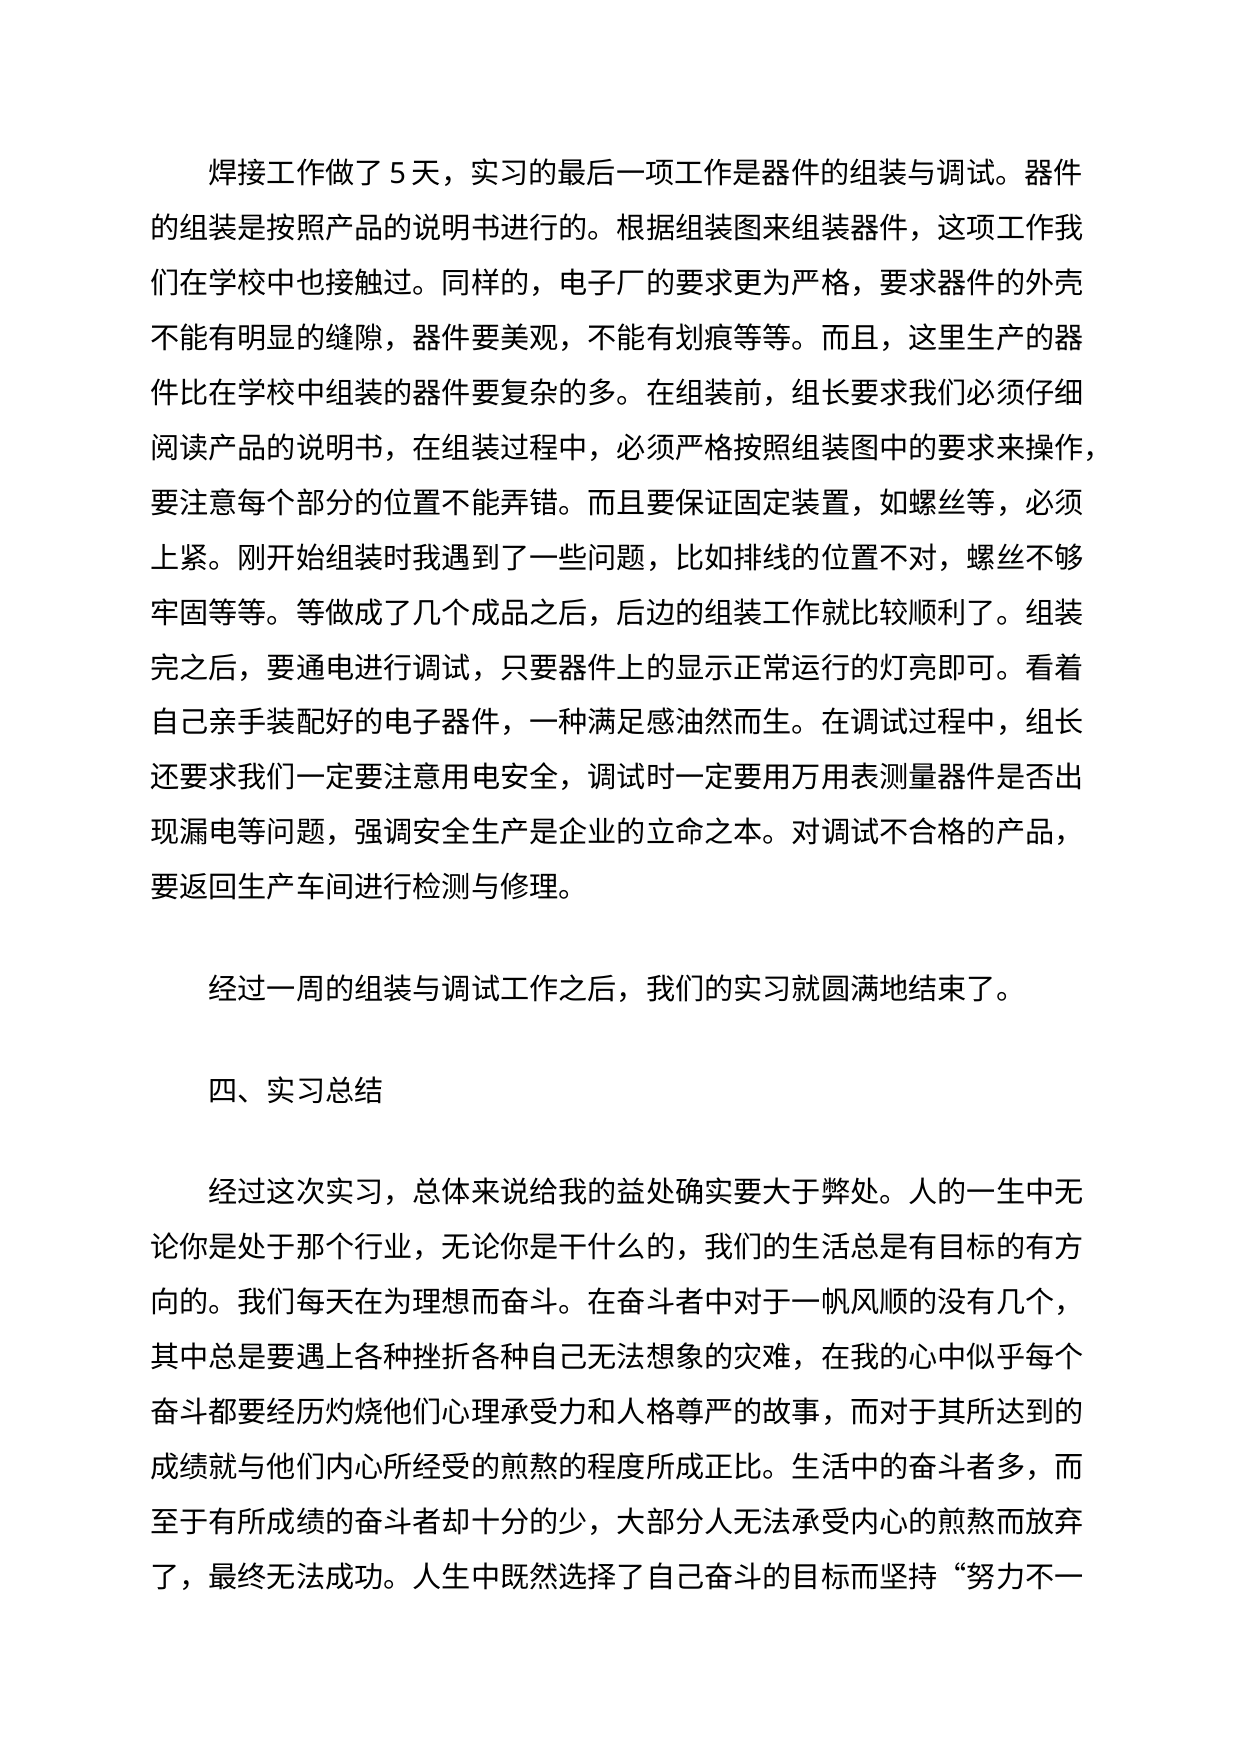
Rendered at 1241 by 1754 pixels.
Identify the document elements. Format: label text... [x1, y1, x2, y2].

text 焊接工作做了5天，实习的最后一项工作是器件的组装与调试。器件的组装是按照产品的说明书进行的。根据组装图来组装器件，这项工作我们在学校中也接触过。同样的，电子厂的要求更为严格，要求器件的外壳不能有明显的缝隙，器件要美观，不能有划痕等等。而且，这里生产的器件比在学校中组装的器件要复杂的多。在组装前，组长要求我们必须仔细阅读产品的说明书，在组装过程中，必须严格按照组装图中的要求来操作，要注意每个部分的位置不能弄错。而且要保证固定装置，如螺丝等，必须上紧。刚开始组装时我遇到了一些问题，比如排线的位置不对，螺丝不够牢固等等。等做成了几个成品之后，后边的组装工作就比较顺利了。组装完之后，要通电进行调试，只要器件上的显示正常运行的灯亮即可。看着自己亲手装配好的电子器件，一种满足感油然而生。在调试过程中，组长还要求我们一定要注意用电安全，调试时一定要用万用表测量器件是否出现漏电等问题，强调安全生产是企业的立命之本。对调试不合格的产品，要返回生产车间进行检测与修理。 [150, 150, 1090, 906]
text 四、实习总结 [150, 1067, 1090, 1109]
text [150, 1169, 1090, 1596]
text 经过一周的组装与调试工作之后，我们的实习就圆满地结束了。 [150, 966, 1090, 1008]
